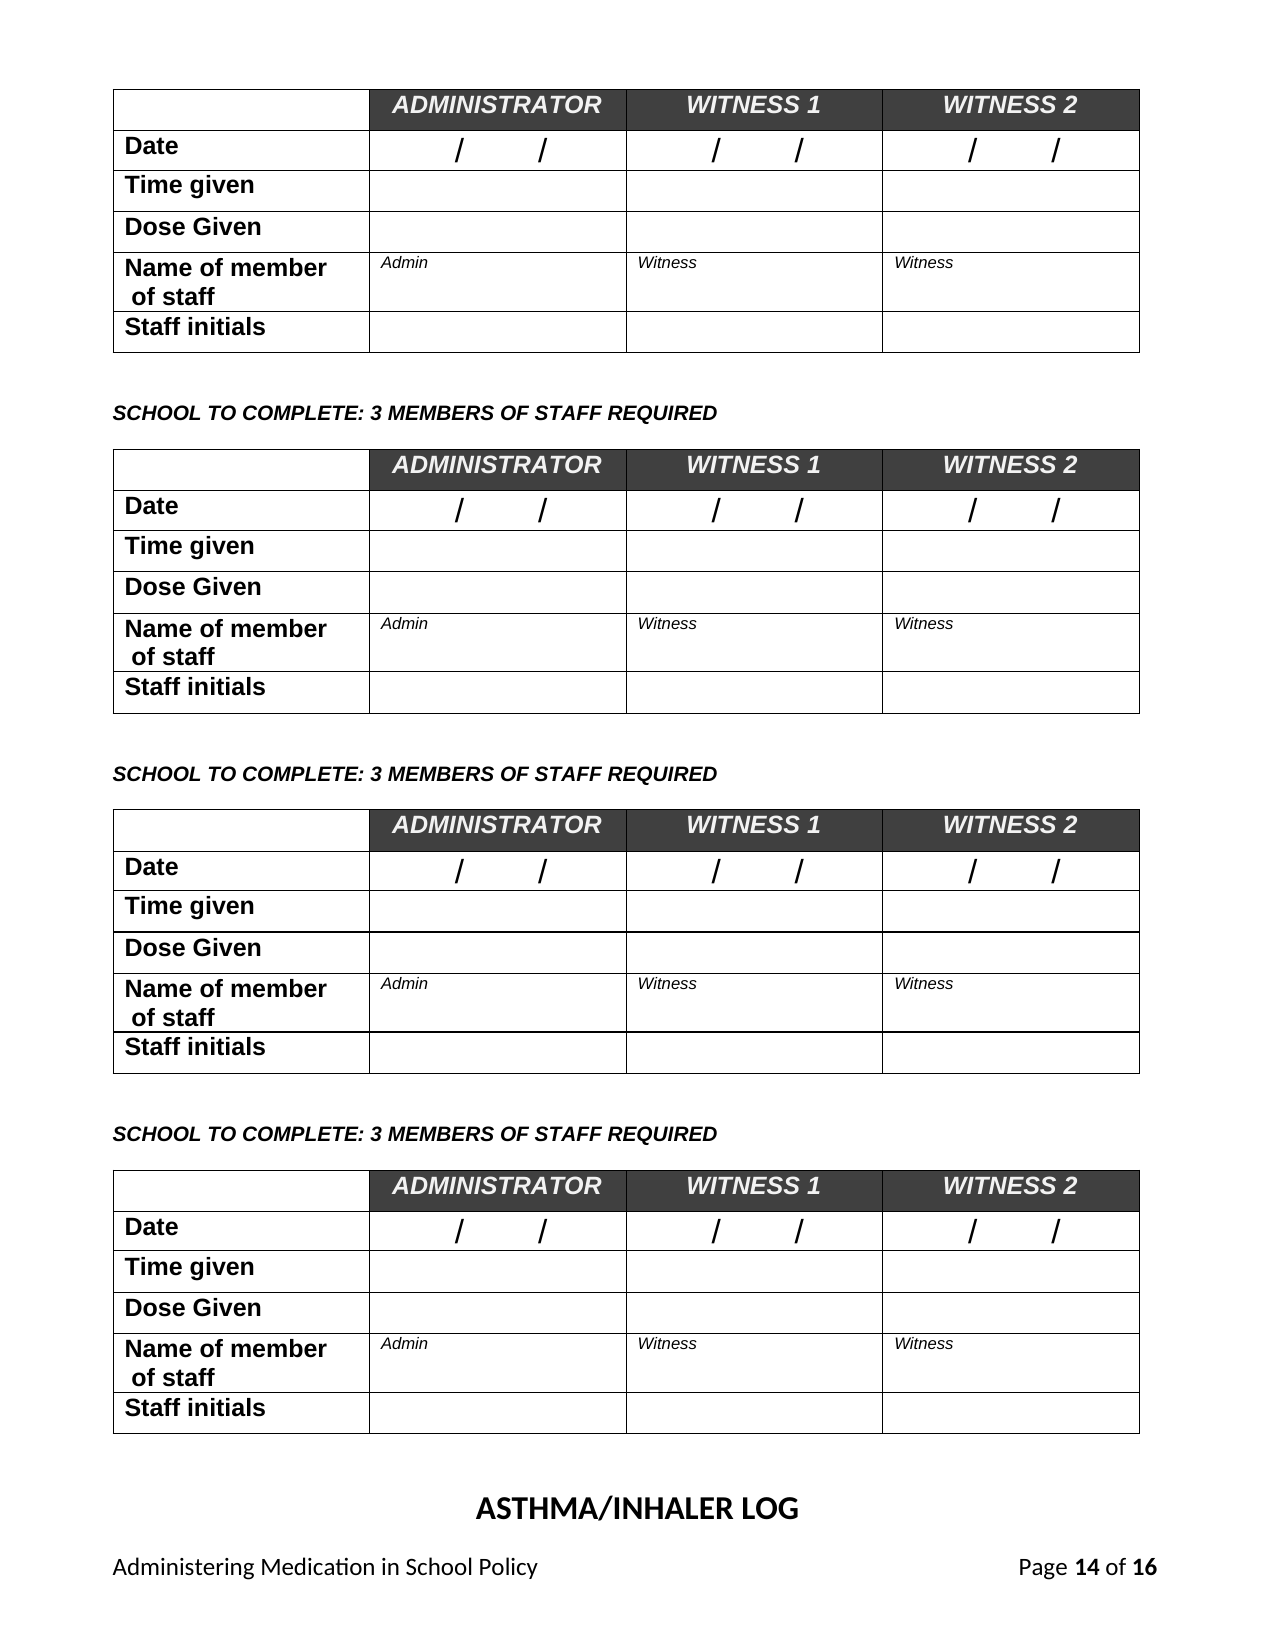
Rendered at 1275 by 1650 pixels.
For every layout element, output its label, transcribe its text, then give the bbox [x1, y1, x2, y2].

table_cell [883, 1393, 1139, 1433]
table_header WITNESS 1 [627, 450, 882, 490]
text SCHOOL TO COMPLETE: 3 MEMBERS OF STAFF REQUIRED [112, 1122, 1162, 1146]
table_cell [370, 933, 626, 973]
table_cell Dose Given [114, 572, 369, 612]
table_cell [883, 171, 1139, 211]
table_cell / / [370, 852, 626, 890]
table_cell [883, 572, 1139, 612]
table_cell [883, 531, 1139, 571]
table_cell [627, 572, 882, 612]
table_header [114, 810, 369, 851]
table_cell Date [114, 852, 369, 890]
table_cell Staff initials [114, 1033, 369, 1073]
table_cell [370, 572, 626, 612]
table_cell Dose Given [114, 212, 369, 252]
table_cell [627, 672, 882, 712]
table_cell Name of member of staff [114, 614, 369, 671]
text ASTHMA/INHALER LOG [112, 1487, 1162, 1527]
table_cell / / [883, 852, 1139, 890]
table_cell [370, 1033, 626, 1073]
table_cell [370, 312, 626, 352]
table_header ADMINISTRATOR [370, 810, 626, 851]
table_cell [370, 212, 626, 252]
table_header WITNESS 2 [883, 450, 1139, 490]
table_cell Witness [627, 974, 882, 1031]
table_cell [883, 891, 1139, 931]
table_cell Witness [627, 253, 882, 311]
table_cell Admin [370, 253, 626, 311]
table_cell / / [883, 1212, 1139, 1250]
table_cell Witness [883, 614, 1139, 671]
table_header ADMINISTRATOR [370, 90, 626, 130]
table_cell [883, 212, 1139, 252]
table_cell Admin [370, 974, 626, 1031]
table_header [114, 450, 369, 490]
table_cell [370, 171, 626, 211]
table_cell Witness [627, 1334, 882, 1392]
table_cell [627, 171, 882, 211]
table_cell [627, 1251, 882, 1292]
table_cell [627, 891, 882, 931]
table_cell Dose Given [114, 1293, 369, 1333]
table_cell [627, 312, 882, 352]
table_cell Staff initials [114, 672, 369, 712]
table_header [114, 1171, 369, 1211]
table_header ADMINISTRATOR [370, 450, 626, 490]
table_cell / / [370, 491, 626, 530]
table_cell Admin [370, 1334, 626, 1392]
table_cell Time given [114, 891, 369, 931]
table_cell / / [627, 852, 882, 890]
table_cell [883, 1033, 1139, 1073]
table_cell Witness [883, 1334, 1139, 1392]
table_cell Date [114, 131, 369, 169]
table_cell [370, 672, 626, 712]
table_cell [627, 1393, 882, 1433]
table_cell [370, 1251, 626, 1292]
table_cell [627, 1033, 882, 1073]
table_cell [883, 933, 1139, 973]
table_cell / / [370, 131, 626, 169]
table_cell Staff initials [114, 312, 369, 352]
table_cell Witness [627, 614, 882, 671]
table_header WITNESS 2 [883, 810, 1139, 851]
text SCHOOL TO COMPLETE: 3 MEMBERS OF STAFF REQUIRED [112, 761, 1162, 785]
table_cell [883, 1293, 1139, 1333]
table_header WITNESS 2 [883, 1171, 1139, 1211]
table_cell [627, 1293, 882, 1333]
table_cell Staff initials [114, 1393, 369, 1433]
table_cell Name of member of staff [114, 974, 369, 1031]
table_cell [370, 531, 626, 571]
table_cell Name of member of staff [114, 253, 369, 311]
table_cell / / [627, 131, 882, 169]
table_cell [883, 312, 1139, 352]
table_cell [627, 531, 882, 571]
table_cell [370, 891, 626, 931]
table_cell Time given [114, 531, 369, 571]
table_cell Time given [114, 1251, 369, 1292]
table_cell [370, 1393, 626, 1433]
table_cell / / [627, 491, 882, 530]
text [112, 401, 1162, 425]
table_cell [883, 1251, 1139, 1292]
table_cell / / [627, 1212, 882, 1250]
table_cell Name of member of staff [114, 1334, 369, 1392]
table_cell / / [370, 1212, 626, 1250]
table_cell Admin [370, 614, 626, 671]
table_cell Time given [114, 171, 369, 211]
table_header [114, 90, 369, 130]
table_cell [627, 933, 882, 973]
table_cell Date [114, 1212, 369, 1250]
table_cell / / [883, 491, 1139, 530]
table_cell Dose Given [114, 933, 369, 973]
table_cell [370, 1293, 626, 1333]
table_cell Witness [883, 253, 1139, 311]
table_header WITNESS 1 [627, 810, 882, 851]
table_cell [627, 212, 882, 252]
table_header WITNESS 1 [627, 90, 882, 130]
table_header WITNESS 1 [627, 1171, 882, 1211]
table_header ADMINISTRATOR [370, 1171, 626, 1211]
table_header WITNESS 2 [883, 90, 1139, 130]
table_cell / / [883, 131, 1139, 169]
table_cell [883, 672, 1139, 712]
table_cell Date [114, 491, 369, 530]
table_cell Witness [883, 974, 1139, 1031]
